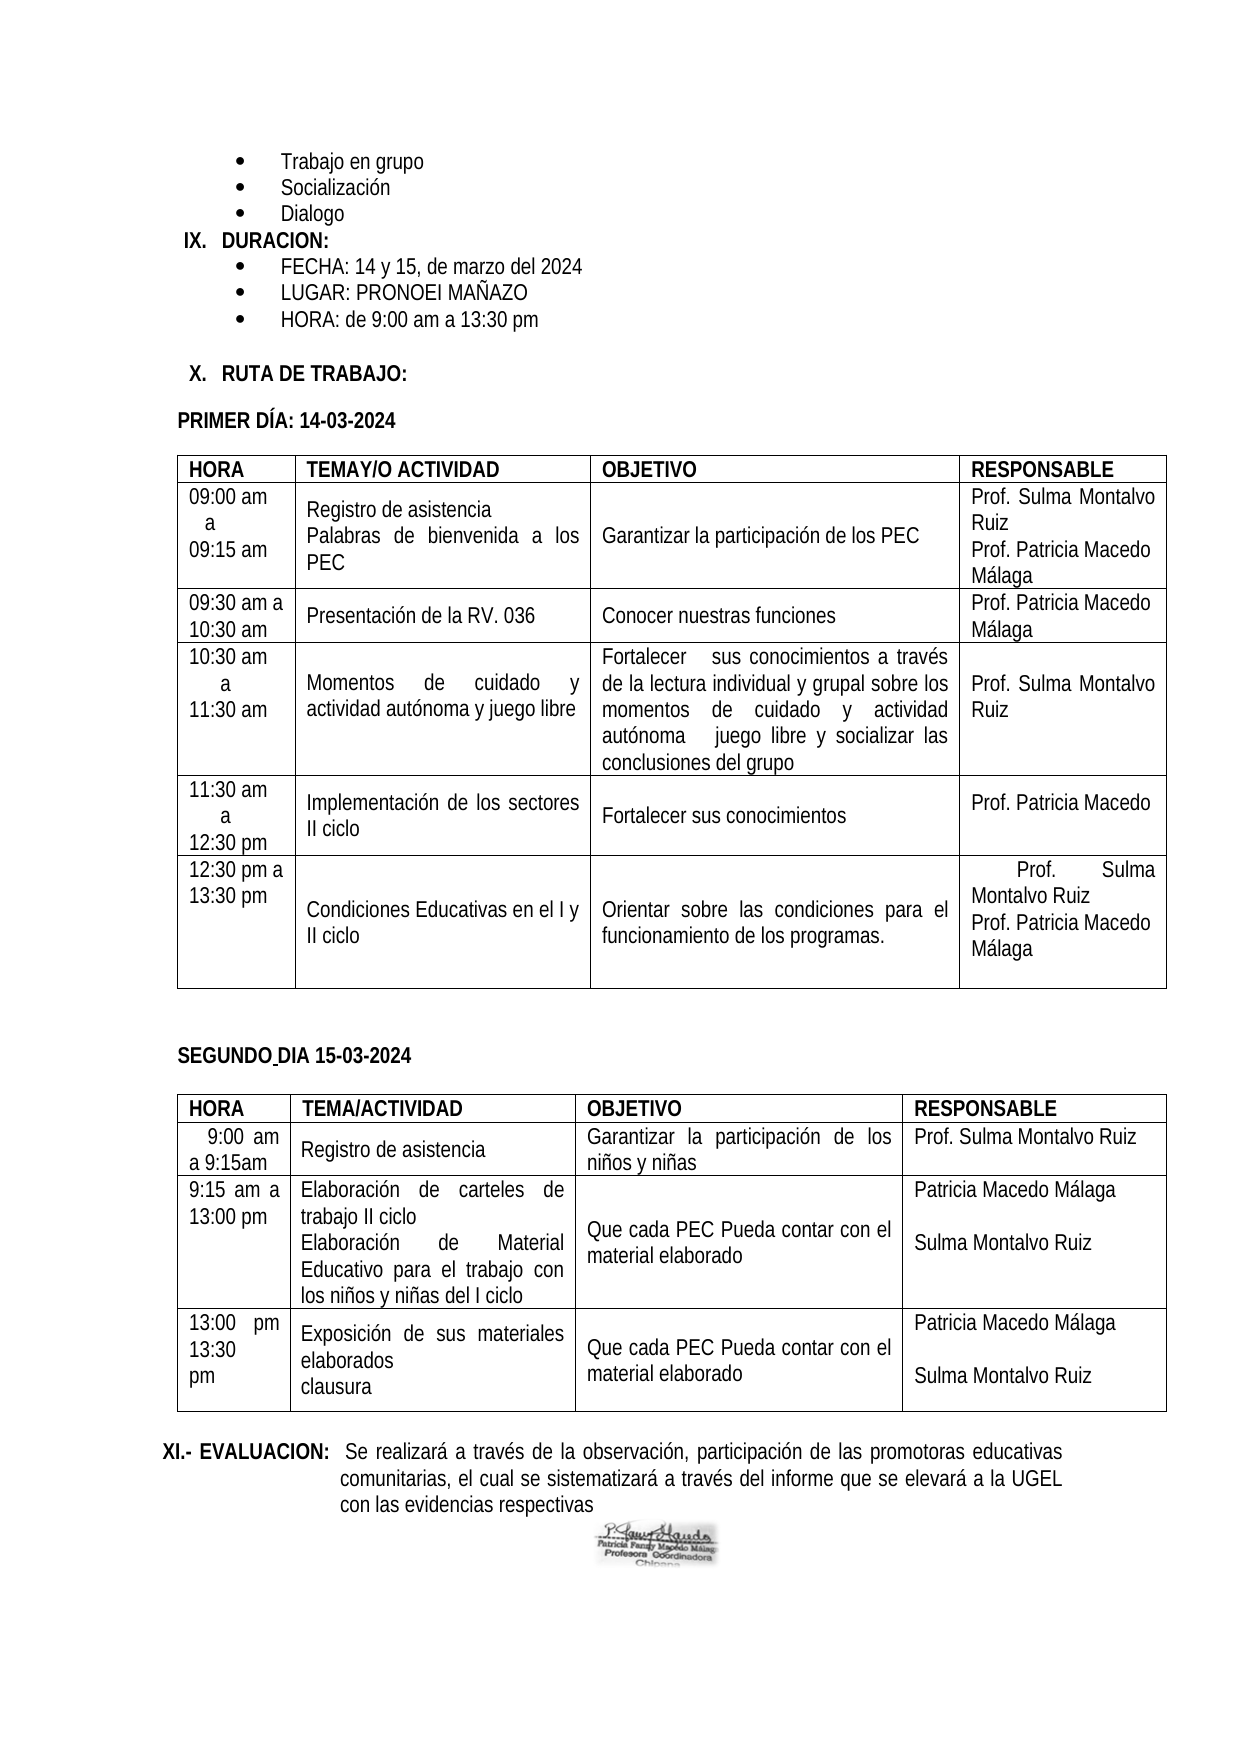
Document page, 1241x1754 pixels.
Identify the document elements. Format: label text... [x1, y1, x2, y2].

table_cell Prof. Sulma Montalvo Ruiz [903, 1123, 1166, 1175]
table_cell Prof. Sulma Montalvo Ruiz Prof. Patricia Macedo Málaga [960, 856, 1166, 988]
table_cell 13:00 pm 13:30 pm [178, 1309, 290, 1411]
table_cell 9:00 am a 9:15am [178, 1123, 290, 1175]
table_cell 12:30 pm a 13:30 pm [178, 856, 295, 988]
table_cell Elaboración de carteles de trabajo II ciclo Elaboración de Material Educativo para el trabajo con los niños y niñas del I ciclo [291, 1176, 575, 1308]
table_cell Prof. Sulma Montalvo Ruiz [960, 643, 1166, 775]
table_cell Momentos de cuidado y actividad autónoma y juego libre [296, 643, 590, 775]
table_cell Patricia Macedo Málaga Sulma Montalvo Ruiz [903, 1176, 1166, 1308]
table_cell Garantizar la participación de los PEC [591, 483, 959, 588]
table_cell Registro de asistencia Palabras de bienvenida a los PEC [296, 483, 590, 588]
table_cell Prof. Patricia Macedo [960, 776, 1166, 855]
table_cell 9:15 am a 13:00 pm [178, 1176, 290, 1308]
table_cell Condiciones Educativas en el I y II ciclo [296, 856, 590, 988]
table_cell Fortalecer sus conocimientos [591, 776, 959, 855]
list LUGAR: PRONOEI MAÑAZO [236, 279, 1063, 306]
table_cell Patricia Macedo Málaga Sulma Montalvo Ruiz [903, 1309, 1166, 1411]
table_cell 09:00 am a 09:15 am [178, 483, 295, 588]
table_cell Presentación de la RV. 036 [296, 589, 590, 642]
table_header OBJETIVO [576, 1095, 902, 1122]
table_header HORA [178, 1095, 290, 1122]
table_cell Garantizar la participación de los niños y niñas [576, 1123, 902, 1175]
table_cell Conocer nuestras funciones [591, 589, 959, 642]
list Dialogo [236, 200, 1063, 227]
table_cell Fortalecer sus conocimientos a través de la lectura individual y grupal sobre los momentos de cuidado y actividad autónoma juego libre y socializar las conclusiones del grupo [591, 643, 959, 775]
list FECHA: 14 y 15, de marzo del 2024 [236, 253, 1063, 279]
table_cell Que cada PEC Pueda contar con el material elaborado [576, 1309, 902, 1411]
table_header RESPONSABLE [960, 456, 1166, 482]
table_cell Implementación de los sectores II ciclo [296, 776, 590, 855]
table_cell Exposición de sus materiales elaborados clausura [291, 1309, 575, 1411]
table_header TEMAY/O ACTIVIDAD [296, 456, 590, 482]
table_cell Prof. Patricia Macedo Málaga [960, 589, 1166, 642]
table_cell Registro de asistencia [291, 1123, 575, 1175]
table_cell 10:30 am a 11:30 am [178, 643, 295, 775]
table_cell Orientar sobre las condiciones para el funcionamiento de los programas. [591, 856, 959, 988]
list RUTA DE TRABAJO: [207, 360, 1063, 386]
text SEGUNDO DIA 15-03-2024 [177, 1042, 1063, 1068]
table_cell Que cada PEC Pueda contar con el material elaborado [576, 1176, 902, 1308]
list Socialización [236, 174, 1063, 200]
table_cell Prof. Sulma Montalvo Ruiz Prof. Patricia Macedo Málaga [960, 483, 1166, 588]
list DURACION: [207, 227, 1063, 253]
text PRIMER DÍA: 14-03-2024 [177, 407, 1063, 434]
list Trabajo en grupo [236, 148, 1063, 174]
table_cell 09:30 am a 10:30 am [178, 589, 295, 642]
list HORA: de 9:00 am a 13:30 pm [236, 306, 1063, 332]
table_header TEMA/ACTIVIDAD [291, 1095, 575, 1122]
table_header RESPONSABLE [903, 1095, 1166, 1122]
table_header HORA [178, 456, 295, 482]
list XI.- EVALUACION: Se realizará a través de la observación, participación de las promotoras educativas comunitarias, el cual se sistematizará a través del informe que se elevará a la UGEL con las evidencias respectivas [162, 1438, 1063, 1517]
picture [591, 1517, 723, 1571]
table_cell 11:30 am a 12:30 pm [178, 776, 295, 855]
table_header OBJETIVO [591, 456, 959, 482]
